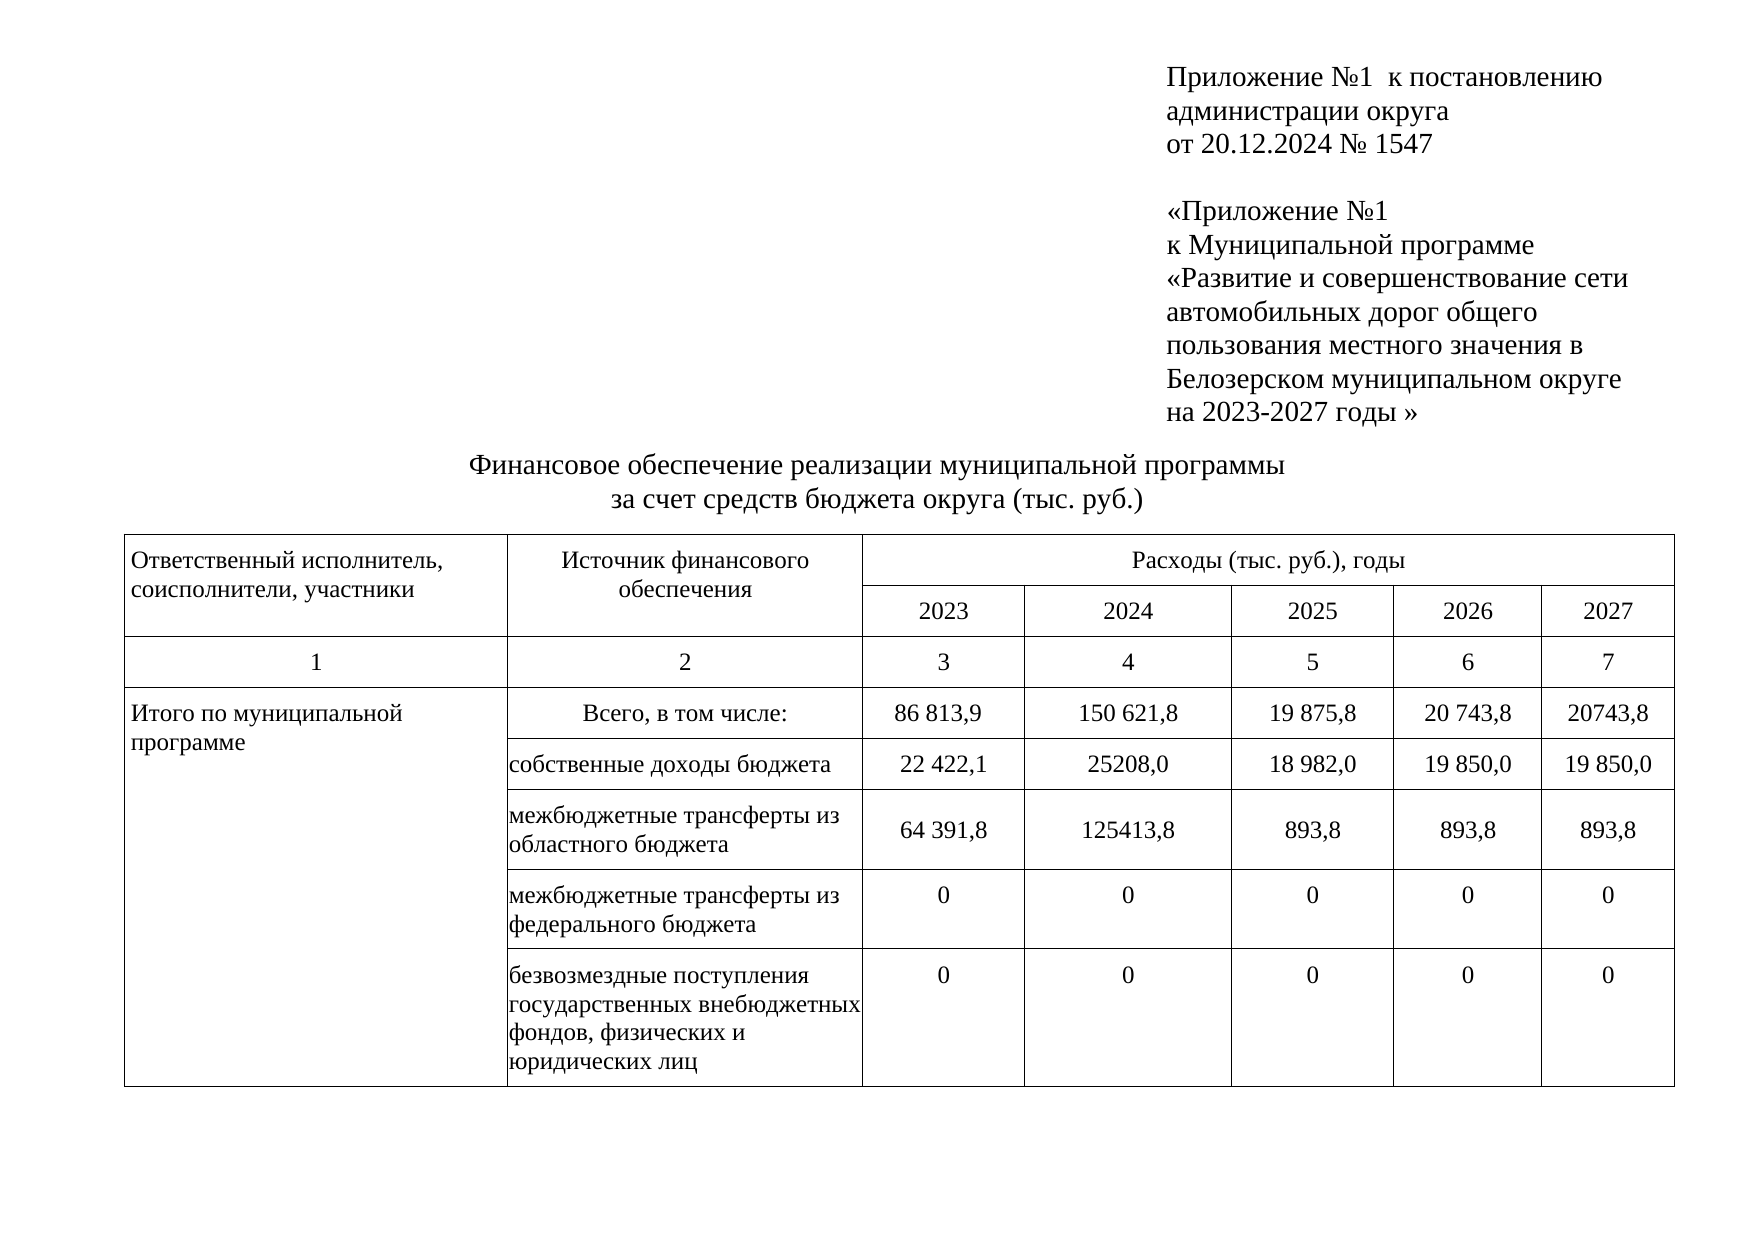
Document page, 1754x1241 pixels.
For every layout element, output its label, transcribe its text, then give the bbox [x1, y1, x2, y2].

table_cell Итого по муниципальной программе [125, 688, 507, 1086]
table_cell межбюджетные трансферты из областного бюджета [508, 790, 862, 868]
table_cell 0 [1542, 870, 1674, 948]
table_cell 2026 [1394, 586, 1541, 636]
table_cell 3 [863, 637, 1024, 687]
table_cell безвозмездные поступления государственных внебюджетных фондов, физических и юридических лиц [508, 949, 862, 1086]
table_cell 64 391,8 [863, 790, 1024, 868]
table_cell 20 743,8 [1394, 688, 1541, 738]
text «Приложение №1 [1166, 193, 1636, 227]
table_cell 893,8 [1542, 790, 1674, 868]
table_cell 25208,0 [1025, 739, 1231, 789]
table_cell 2024 [1025, 586, 1231, 636]
table_cell 19 850,0 [1542, 739, 1674, 789]
table_cell 2023 [863, 586, 1024, 636]
text за счет средств бюджета округа (тыс. руб.) [118, 481, 1636, 514]
table_cell 19 850,0 [1394, 739, 1541, 789]
text Финансовое обеспечение реализации муниципальной программы [118, 447, 1636, 481]
table_cell межбюджетные трансферты из федерального бюджета [508, 870, 862, 948]
table_cell 22 422,1 [863, 739, 1024, 789]
table_cell 2025 [1232, 586, 1393, 636]
table_cell 1 [125, 637, 507, 687]
table_cell 150 621,8 [1025, 688, 1231, 738]
table_cell 20743,8 [1542, 688, 1674, 738]
text Приложение №1 к постановлению [1166, 59, 1636, 93]
text от 20.12.2024 № 1547 [1108, 126, 1636, 160]
table_cell 0 [1232, 870, 1393, 948]
text к Муниципальной программе «Развитие и совершенствование сети автомобильных дорог общего пользования местного значения в Белозерском муниципальном округе на 2023-2027 годы » [1166, 227, 1636, 428]
table_cell 0 [1542, 949, 1674, 1086]
table_cell 7 [1542, 637, 1674, 687]
table_cell 125413,8 [1025, 790, 1231, 868]
table_cell 4 [1025, 637, 1231, 687]
table_cell собственные доходы бюджета [508, 739, 862, 789]
table_cell 2 [508, 637, 862, 687]
table_cell 0 [863, 870, 1024, 948]
table_cell 5 [1232, 637, 1393, 687]
table_cell 19 875,8 [1232, 688, 1393, 738]
table_cell 0 [1232, 949, 1393, 1086]
table_cell 893,8 [1394, 790, 1541, 868]
table_cell 2027 [1542, 586, 1674, 636]
table_cell 0 [1394, 949, 1541, 1086]
table_header Источник финансового обеспечения [508, 535, 862, 636]
table_cell 0 [1394, 870, 1541, 948]
table_cell 0 [1025, 949, 1231, 1086]
text администрации округа [1108, 93, 1636, 126]
table_cell Всего, в том числе: [508, 688, 862, 738]
table_cell 6 [1394, 637, 1541, 687]
table_cell 893,8 [1232, 790, 1393, 868]
table_cell 86 813,9 [863, 688, 1024, 738]
table_header Расходы (тыс. руб.), годы [863, 535, 1674, 584]
table_header Ответственный исполнитель, соисполнители, участники [125, 535, 507, 636]
table_cell 0 [863, 949, 1024, 1086]
table_cell 18 982,0 [1232, 739, 1393, 789]
table_cell 0 [1025, 870, 1231, 948]
